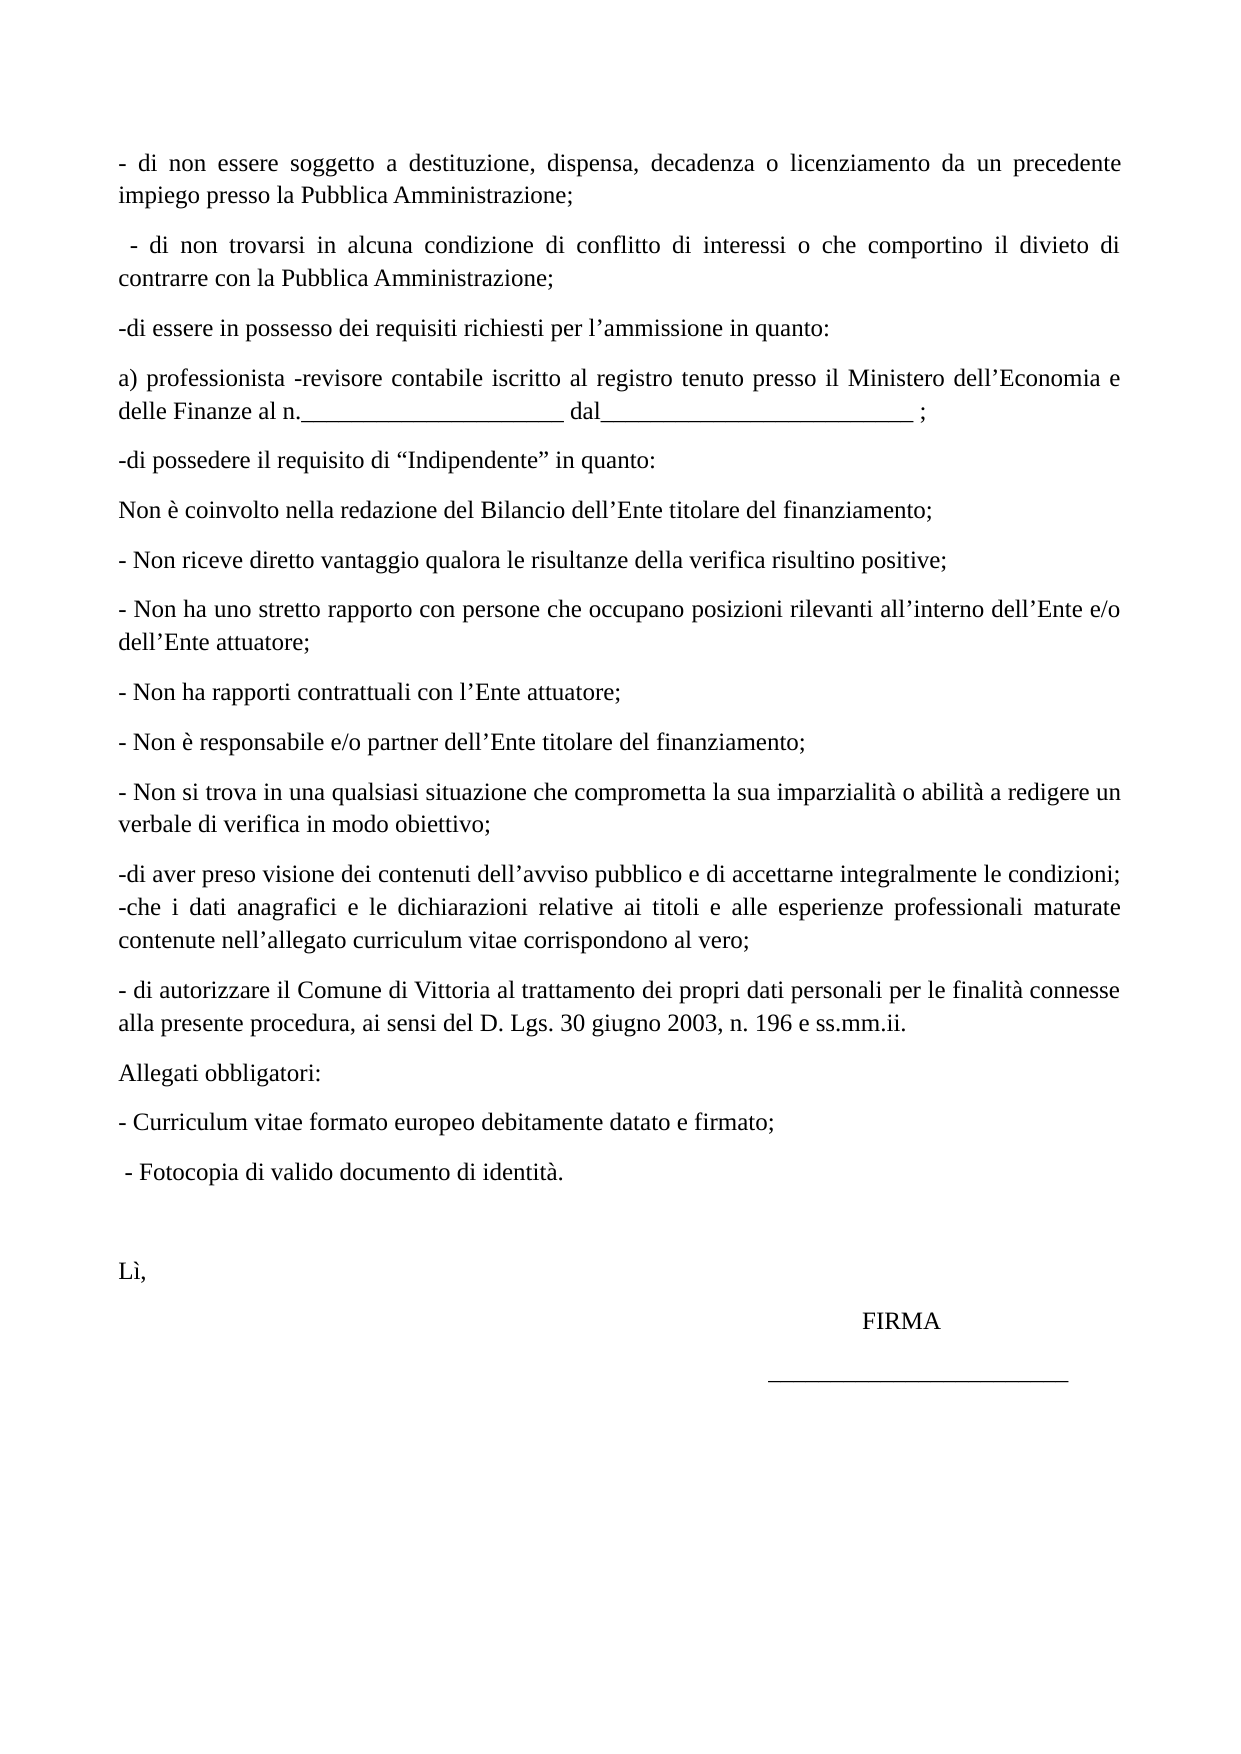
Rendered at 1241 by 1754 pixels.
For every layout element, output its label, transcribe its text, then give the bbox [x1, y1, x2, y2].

text - Curriculum vitae formato europeo debitamente datato e firmato; [118, 1107, 1122, 1136]
text -di essere in possesso dei requisiti richiesti per l’ammissione in quanto: [118, 313, 1122, 342]
text ________________________ [118, 1356, 1122, 1384]
text Allegati obbligatori: [118, 1058, 1122, 1086]
text FIRMA [118, 1306, 1122, 1335]
text - Non riceve diretto vantaggio qualora le risultanze della verifica risultino positive; [118, 545, 1122, 573]
text - Non si trova in una qualsiasi situazione che comprometta la sua imparzialità o abilità a redigere un verbale di verifica in modo obiettivo; [118, 777, 1122, 838]
text Non è coinvolto nella redazione del Bilancio dell’Ente titolare del finanziamento; [118, 495, 1122, 524]
text - Non è responsabile e/o partner dell’Ente titolare del finanziamento; [118, 727, 1122, 756]
text - Fotocopia di valido documento di identità. [118, 1157, 1122, 1186]
text - di non essere soggetto a destituzione, dispensa, decadenza o licenziamento da un precedente impiego presso la Pubblica Amministrazione; [118, 148, 1122, 209]
text - di non trovarsi in alcuna condizione di conflitto di interessi o che comportino il divieto di contrarre con la Pubblica Amministrazione; [118, 230, 1122, 292]
text Lì, [118, 1256, 1122, 1285]
text - Non ha uno stretto rapporto con persone che occupano posizioni rilevanti all’interno dell’Ente e/o dell’Ente attuatore; [118, 594, 1122, 656]
text - Non ha rapporti contrattuali con l’Ente attuatore; [118, 677, 1122, 706]
text a) professionista -revisore contabile iscritto al registro tenuto presso il Ministero dell’Economia e delle Finanze al n._____________________ dal_________________________ ; [118, 363, 1122, 424]
text -di possedere il requisito di “Indipendente” in quanto: [118, 445, 1122, 474]
text -di aver preso visione dei contenuti dell’avviso pubblico e di accettarne integralmente le condizioni; -che i dati anagrafici e le dichiarazioni relative ai titoli e alle esperienze professionali maturate contenute nell’allegato curriculum vitae corrispondono al vero; [118, 859, 1122, 954]
text - di autorizzare il Comune di Vittoria al trattamento dei propri dati personali per le finalità connesse alla presente procedura, ai sensi del D. Lgs. 30 giugno 2003, n. 196 e ss.mm.ii. [118, 975, 1122, 1037]
